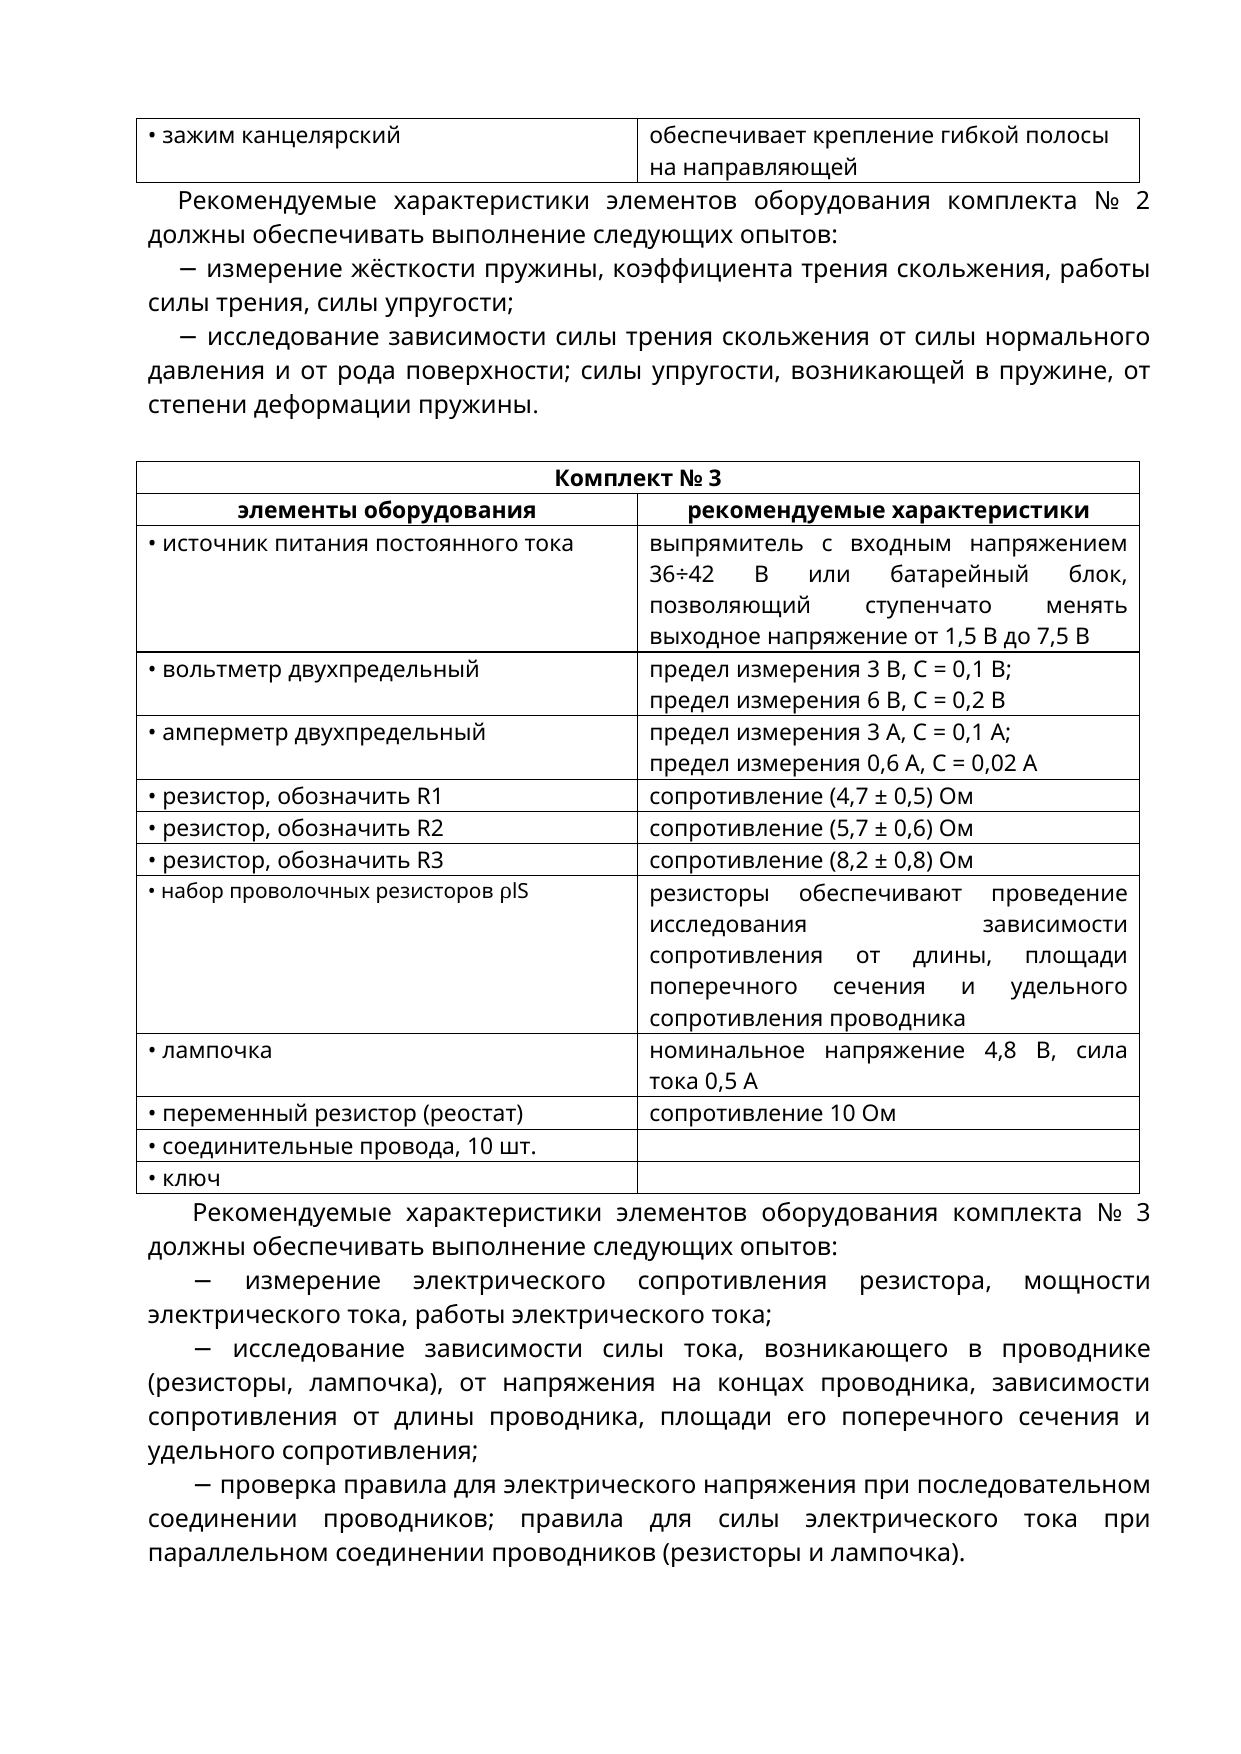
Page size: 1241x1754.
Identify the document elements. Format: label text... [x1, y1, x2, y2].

table_cell выпрямитель с входным напряжением 36÷42 В или батарейный блок, позволяющий ступенчато менять выходное напряжение от 1,5 В до 7,5 В [638, 526, 1139, 651]
table_cell • резистор, обозначить R1 [137, 780, 637, 811]
table_cell резисторы обеспечивают проведение исследования зависимости сопротивления от длины, площади поперечного сечения и удельного сопротивления проводника [638, 876, 1139, 1033]
table_cell элементы оборудования [137, 494, 637, 525]
table_cell рекомендуемые характеристики [638, 494, 1139, 525]
table_cell • амперметр двухпредельный [137, 716, 637, 778]
text − проверка правила для электрического напряжения при последовательном соединении проводников; правила для силы электрического тока при параллельном соединении проводников (резисторы и лампочка). [148, 1467, 1152, 1569]
table_header Комплект № 3 [137, 462, 1139, 493]
table_cell [638, 1130, 1139, 1161]
table_cell • зажим канцелярский [137, 119, 637, 182]
text Рекомендуемые характеристики элементов оборудования комплекта № 3 должны обеспечивать выполнение следующих опытов: [148, 1194, 1152, 1262]
table_cell • ключ [137, 1162, 637, 1193]
table_cell предел измерения 3 А, С = 0,1 А; предел измерения 0,6 А, С = 0,02 А [638, 716, 1139, 778]
table_cell • вольтметр двухпредельный [137, 653, 637, 715]
table_cell • резистор, обозначить R3 [137, 844, 637, 875]
text − исследование зависимости силы тока, возникающего в проводнике (резисторы, лампочка), от напряжения на концах проводника, зависимости сопротивления от длины проводника, площади его поперечного сечения и удельного сопротивления; [148, 1330, 1152, 1467]
table_cell предел измерения 3 В, С = 0,1 В; предел измерения 6 В, С = 0,2 В [638, 653, 1139, 715]
table_cell • лампочка [137, 1034, 637, 1096]
table_cell • резистор, обозначить R2 [137, 812, 637, 843]
text − измерение жёсткости пружины, коэффициента трения скольжения, работы силы трения, силы упругости; [148, 251, 1152, 319]
table_cell сопротивление 10 Ом [638, 1097, 1139, 1128]
table_cell • набор проволочных резисторов ρlS [137, 876, 637, 1033]
table_cell • соединительные провода, 10 шт. [137, 1130, 637, 1161]
table_cell обеспечивает крепление гибкой полосы на направляющей [638, 119, 1139, 182]
text Рекомендуемые характеристики элементов оборудования комплекта № 2 должны обеспечивать выполнение следующих опытов: [148, 183, 1152, 251]
table_cell [638, 1162, 1139, 1193]
table_cell сопротивление (5,7 ± 0,6) Ом [638, 812, 1139, 843]
table_cell • переменный резистор (реостат) [137, 1097, 637, 1128]
table_cell сопротивление (8,2 ± 0,8) Ом [638, 844, 1139, 875]
table_cell номинальное напряжение 4,8 В, сила тока 0,5 А [638, 1034, 1139, 1096]
table_cell сопротивление (4,7 ± 0,5) Ом [638, 780, 1139, 811]
text − исследование зависимости силы трения скольжения от силы нормального давления и от рода поверхности; силы упругости, возникающей в пружине, от степени деформации пружины. [148, 319, 1152, 421]
table_cell • источник питания постоянного тока [137, 526, 637, 651]
text − измерение электрического сопротивления резистора, мощности электрического тока, работы электрического тока; [148, 1262, 1152, 1330]
